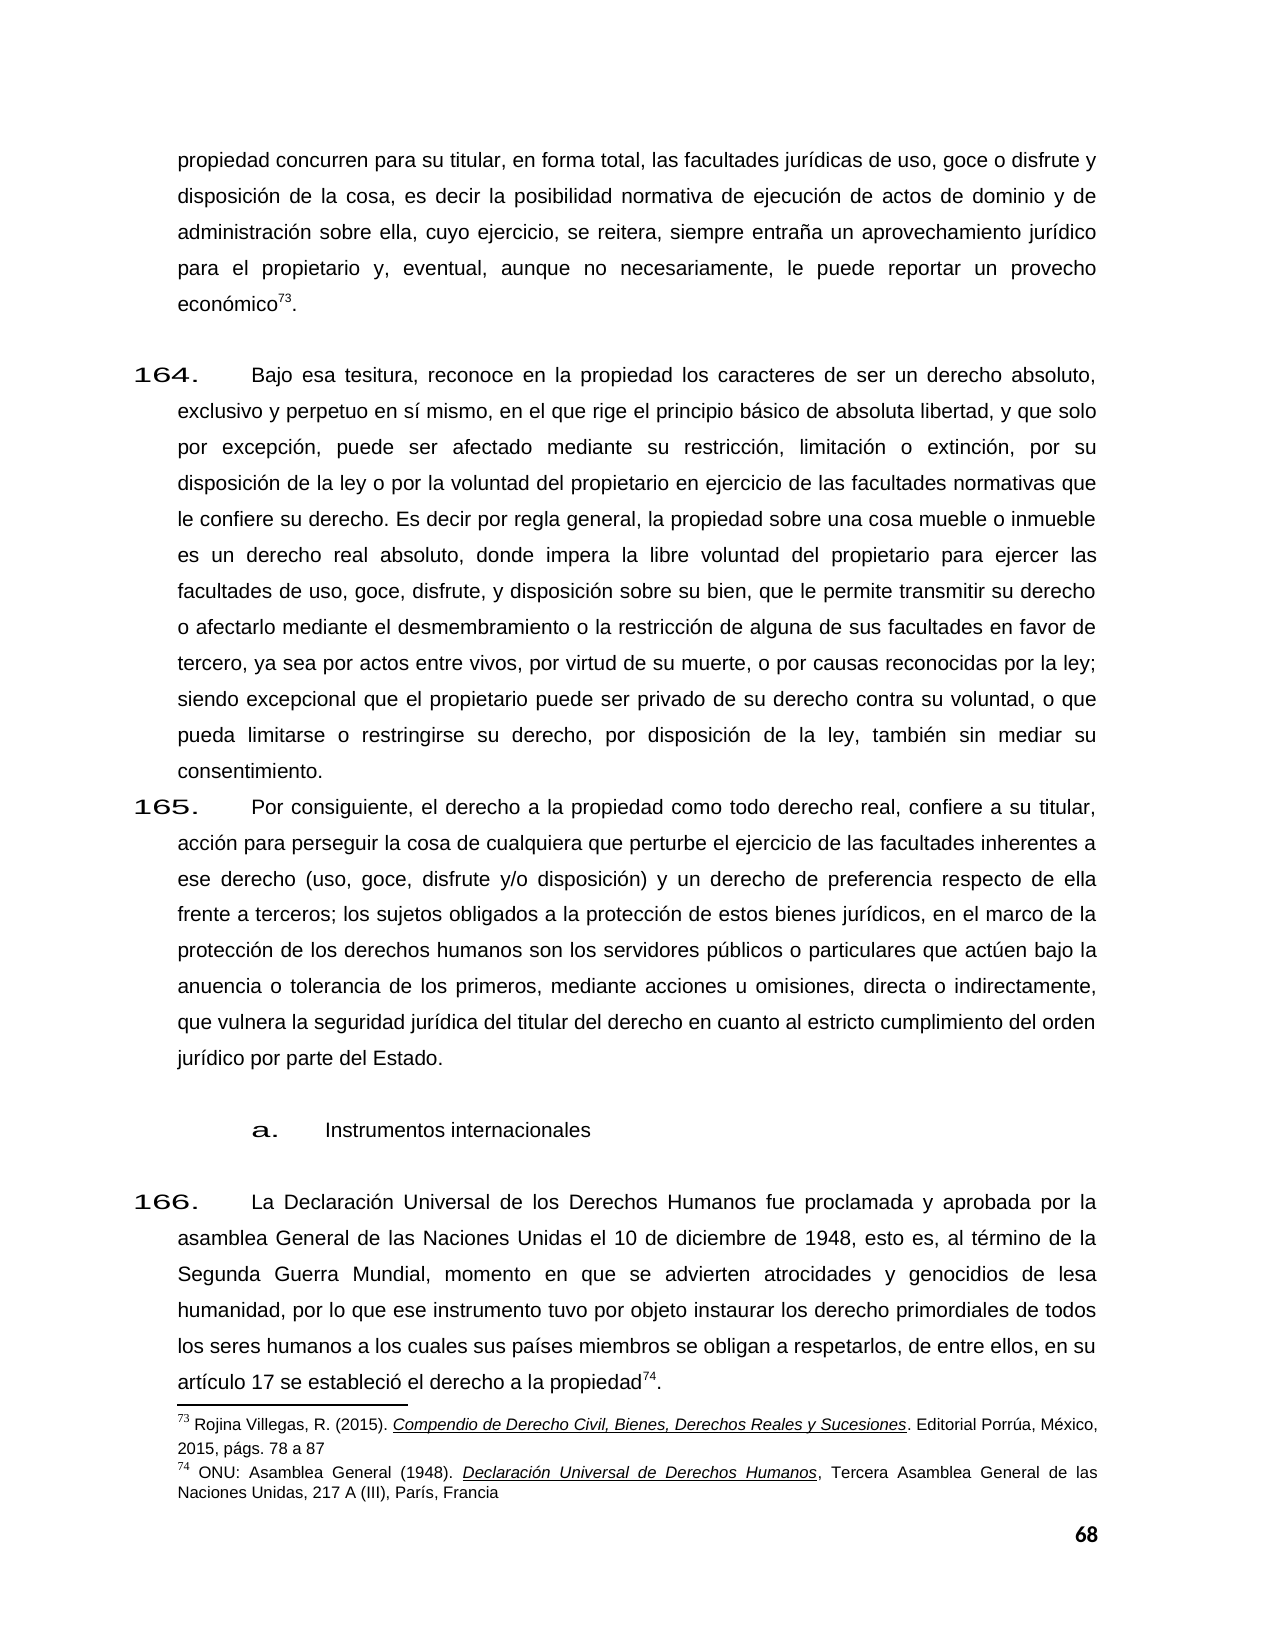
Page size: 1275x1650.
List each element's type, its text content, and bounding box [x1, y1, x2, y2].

list La Declaración Universal de los Derechos Humanos fue proclamada y aprobada por la asamblea General de las Naciones Unidas el 10 de diciembre de 1948, esto es, al término de la Segunda Guerra Mundial, momento en que se advierten atrocidades y genocidios de lesa humanidad, por lo que ese instrumento tuvo por objeto instaurar los derecho primordiales de todos los seres humanos a los cuales sus países miembros se obligan a respetarlos, de entre ellos, en su artículo 17 se estableció el derecho a la propiedad. [133, 1190, 1098, 1393]
list Bajo esa tesitura, reconoce en la propiedad los caracteres de ser un derecho absoluto, exclusivo y perpetuo en sí mismo, en el que rige el principio básico de absoluta libertad, y que solo por excepción, puede ser afectado mediante su restricción, limitación o extinción, por su disposición de la ley o por la voluntad del propietario en ejercicio de las facultades normativas que le confiere su derecho. Es decir por regla general, la propiedad sobre una cosa mueble o inmueble es un derecho real absoluto, donde impera la libre voluntad del propietario para ejercer las facultades de uso, goce, disfrute, y disposición sobre su bien, que le permite transmitir su derecho o afectarlo mediante el desmembramiento o la restricción de alguna de sus facultades en favor de tercero, ya sea por actos entre vivos, por virtud de su muerte, o por causas reconocidas por la ley; siendo excepcional que el propietario puede ser privado de su derecho contra su voluntad, o que pueda limitarse o restringirse su derecho, por disposición de la ley, también sin mediar su consentimiento. [133, 363, 1098, 782]
list Por consiguiente, el derecho a la propiedad como todo derecho real, confiere a su titular, acción para perseguir la cosa de cualquiera que perturbe el ejercicio de las facultades inherentes a ese derecho (uso, goce, disfrute y/o disposición) y un derecho de preferencia respecto de ella frente a terceros; los sujetos obligados a la protección de estos bienes jurídicos, en el marco de la protección de los derechos humanos son los servidores públicos o particulares que actúen bajo la anuencia o tolerancia de los primeros, mediante acciones u omisiones, directa o indirectamente, que vulnera la seguridad jurídica del titular del derecho en cuanto al estricto cumplimiento del orden jurídico por parte del Estado. [133, 794, 1098, 1070]
list Instrumentos internacionales [236, 1118, 1098, 1142]
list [133, 148, 1098, 315]
